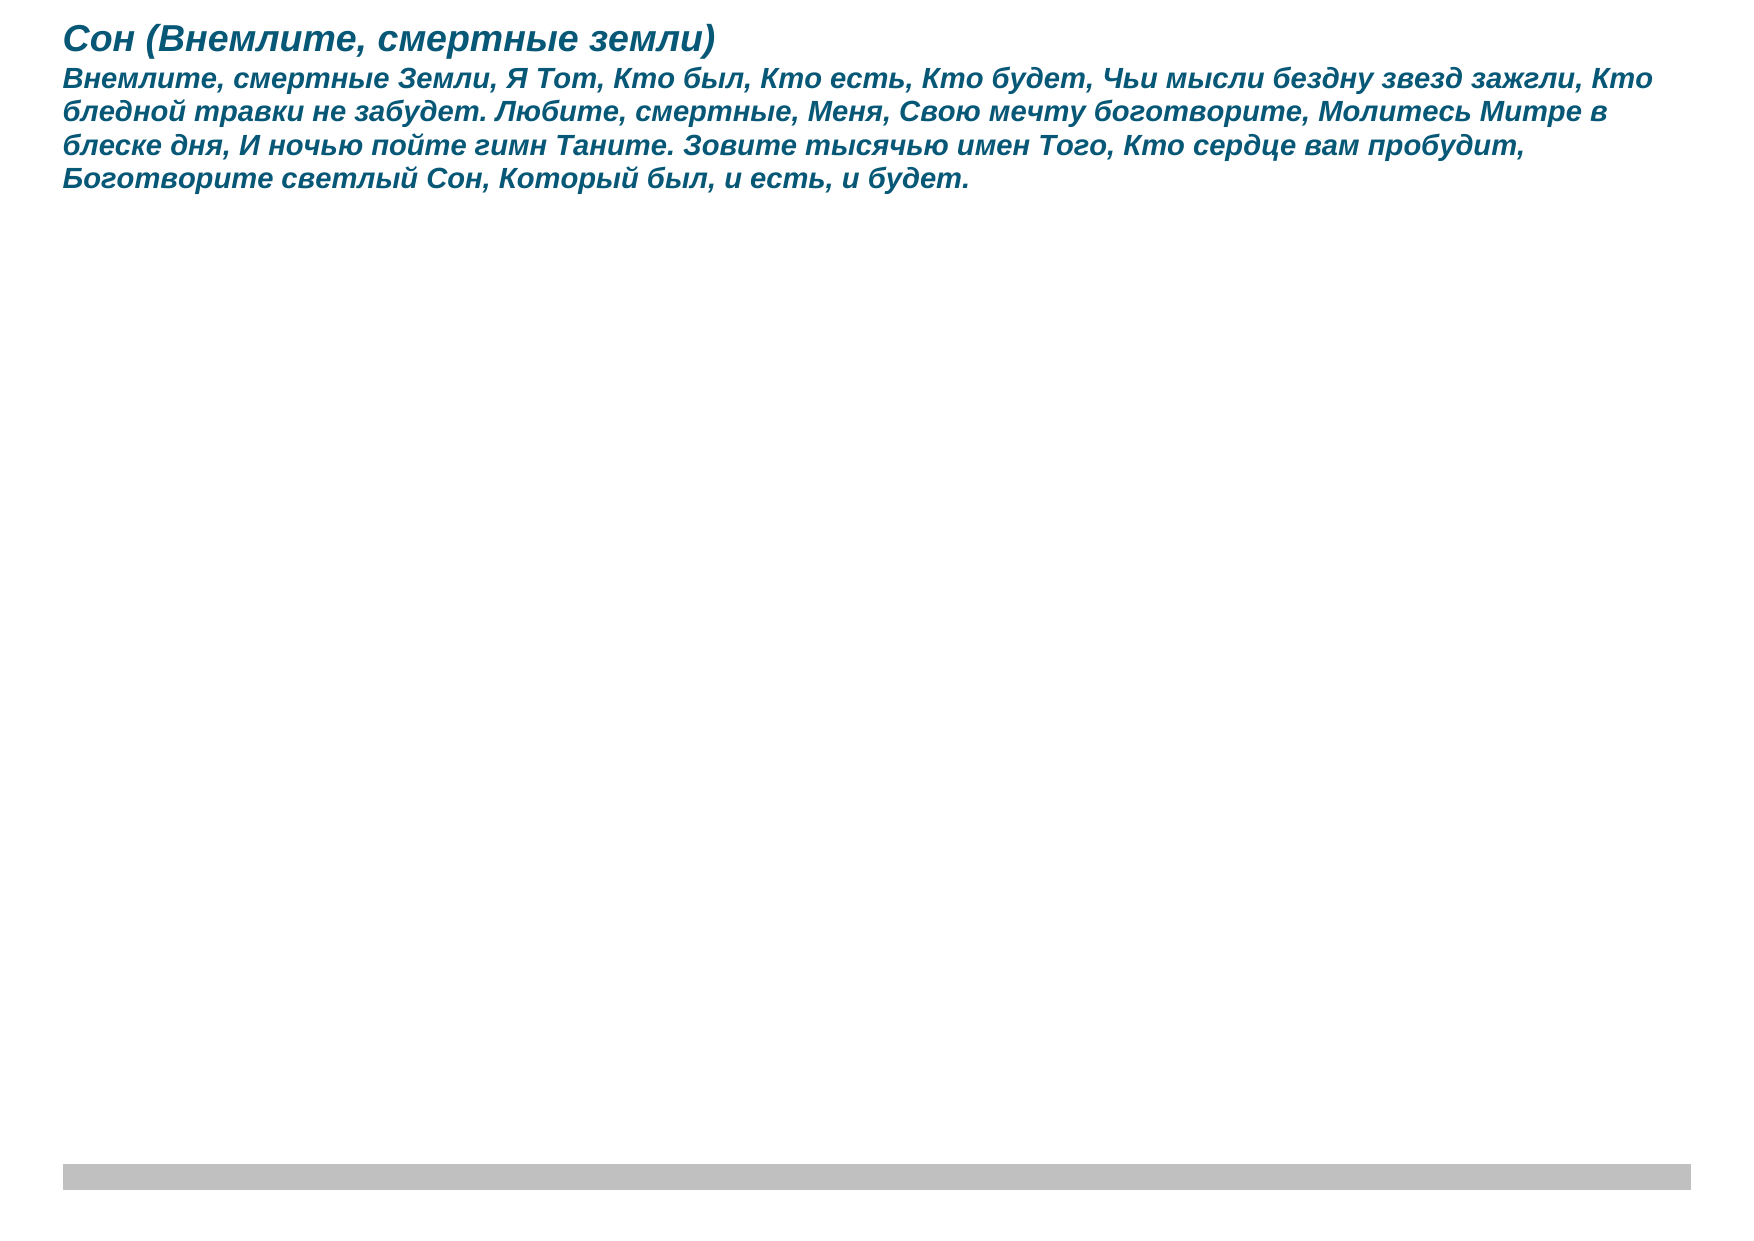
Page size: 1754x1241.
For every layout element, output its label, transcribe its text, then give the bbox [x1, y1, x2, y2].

text Внемлите, смертные Земли, [62, 61, 1691, 195]
subtitle Сон (Внемлите, смертные земли) [62, 17, 1691, 60]
